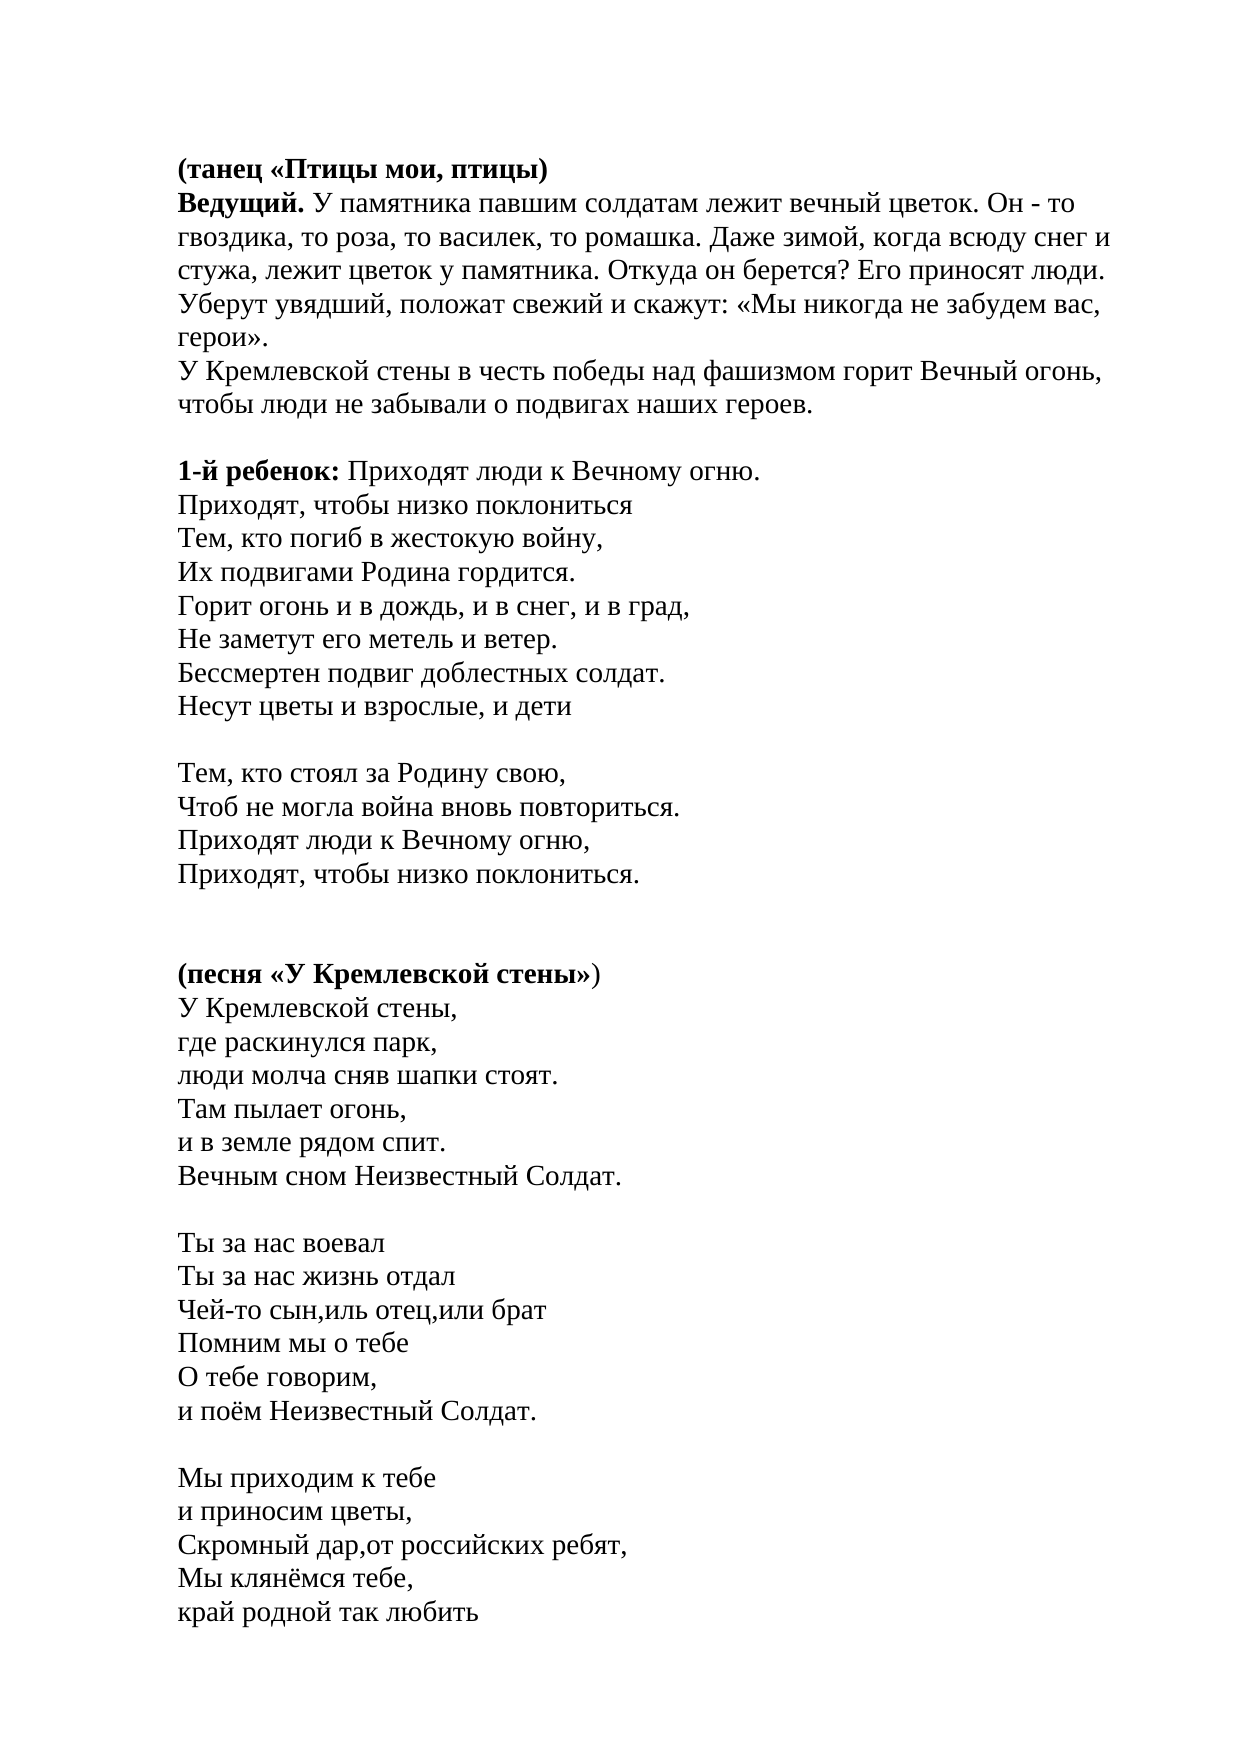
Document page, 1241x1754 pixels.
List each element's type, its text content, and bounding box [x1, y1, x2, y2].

text где раскинулся парк, [177, 1024, 1152, 1057]
text Приходят, чтобы низко поклониться [177, 487, 1152, 521]
text Чей-то сын,иль отец,или брат [177, 1292, 1152, 1326]
text Не заметут его метель и ветер. [177, 621, 1152, 655]
text (песня «У Кремлевской стены») [177, 957, 1152, 990]
text Несут цветы и взрослые, и дети [177, 688, 1152, 722]
text Мы клянёмся тебе, [177, 1560, 1152, 1594]
text Бессмертен подвиг доблестных солдат. [177, 655, 1152, 688]
text Помним мы о тебе [177, 1326, 1152, 1359]
text Чтоб не могла война вновь повториться. [177, 789, 1152, 822]
text край родной так любить [177, 1594, 1152, 1627]
text Мы приходим к тебе [177, 1460, 1152, 1493]
text Ведущий. У памятника павшим солдатам лежит вечный цветок. Он - то гвоздика, то роза, то василек, то ромашка. Даже зимой, когда всюду снег и стужа, лежит цветок у памятника. Откуда он берется? Его приносят люди. Уберут увядший, положат свежий и скажут: «Мы никогда не забудем вас, герои». [177, 185, 1152, 353]
text Скромный дар,от российских ребят, [177, 1527, 1152, 1560]
text Ты за нас воевал [177, 1225, 1152, 1258]
text Приходят люди к Вечному огню, [177, 822, 1152, 856]
text (танец «Птицы мои, птицы) [177, 152, 1152, 185]
text Там пылает огонь, [177, 1091, 1152, 1124]
text и в земле рядом спит. [177, 1124, 1152, 1158]
text О тебе говорим, [177, 1359, 1152, 1393]
text люди молча сняв шапки стоят. [177, 1057, 1152, 1091]
text Ты за нас жизнь отдал [177, 1258, 1152, 1292]
text Горит огонь и в дождь, и в снег, и в град, [177, 588, 1152, 621]
text Вечным сном Неизвестный Солдат. [177, 1158, 1152, 1191]
text Приходят, чтобы низко поклониться. [177, 856, 1152, 889]
text Их подвигами Родина гордится. [177, 554, 1152, 588]
text и приносим цветы, [177, 1493, 1152, 1527]
text У Кремлевской стены, [177, 990, 1152, 1024]
text Тем, кто погиб в жестокую войну, [177, 521, 1152, 554]
text и поём Неизвестный Солдат. [177, 1393, 1152, 1426]
text У Кремлевской стены в честь победы над фашизмом горит Вечный огонь, чтобы люди не забывали о подвигах наших героев. [177, 353, 1152, 420]
text 1-й ребенок: Приходят люди к Вечному огню. [177, 453, 1152, 487]
text Тем, кто стоял за Родину свою, [177, 755, 1152, 789]
